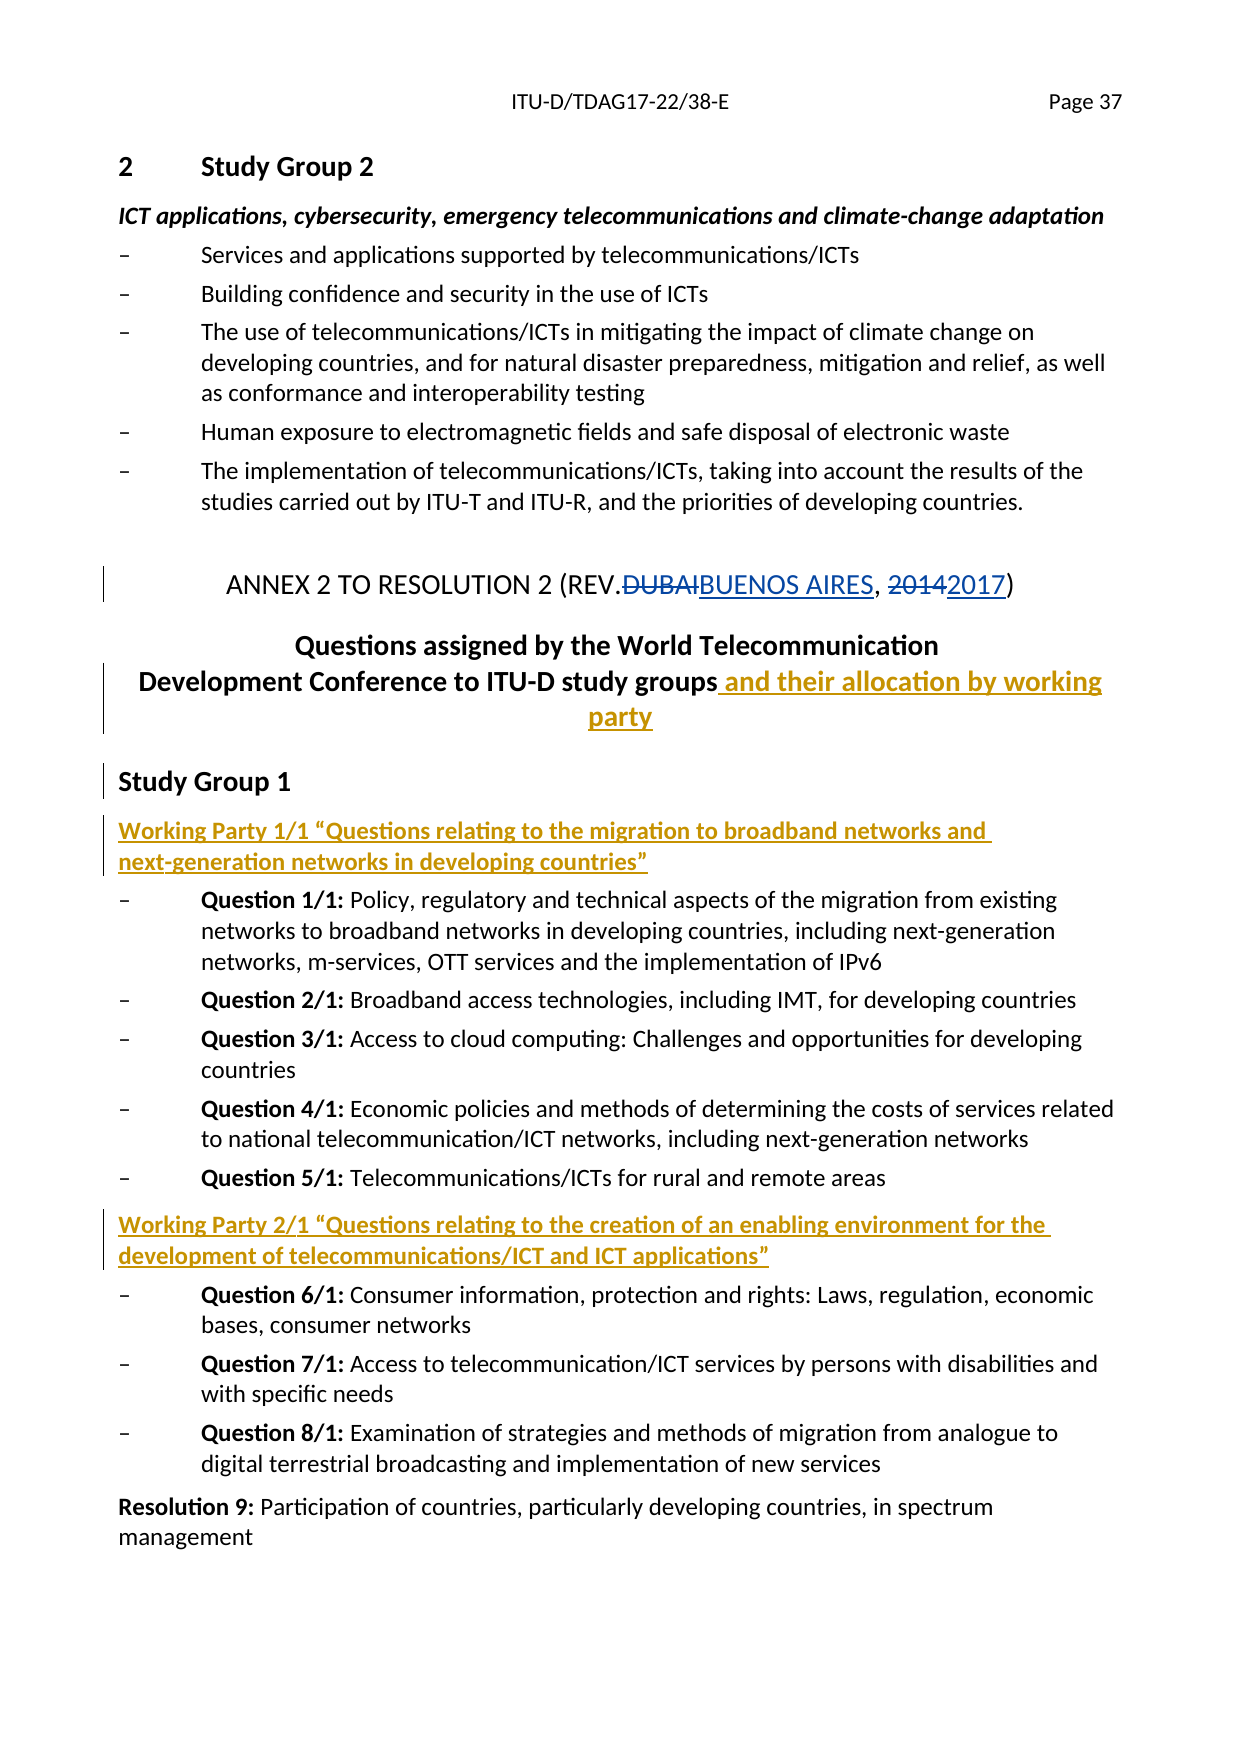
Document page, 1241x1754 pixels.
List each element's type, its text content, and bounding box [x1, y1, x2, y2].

text – The use of telecommunications/ICTs in mitigating the impact of climate change on developing countries, and for natural disaster preparedness, mitigation and relief, as well as conformance and interoperability testing [118, 317, 1122, 408]
text – Question 1/1: Policy, regulatory and technical aspects of the migration from existing networks to broadband networks in developing countries, including next-generation networks, m-services, OTT services and the implementation of IPv6 [118, 885, 1122, 976]
subtitle Study Group 1 [118, 763, 1122, 799]
text – Question 5/1: Telecommunications/ICTs for rural and remote areas [118, 1162, 1122, 1193]
text Annex 2 to Resolution 2 (Rev., ) [118, 566, 1122, 602]
text – Human exposure to electromagnetic fields and safe disposal of electronic waste [118, 416, 1122, 447]
text – Question 8/1: Examination of strategies and methods of migration from analogue to digital terrestrial broadcasting and implementation of new services [118, 1417, 1122, 1478]
text – Question 6/1: Consumer information, protection and rights: Laws, regulation, economic bases, consumer networks [118, 1279, 1122, 1340]
text – Building confidence and security in the use of ICTs [118, 278, 1122, 308]
subtitle ICT applications, cybersecurity, emergency telecommunications and climate-change adaptation [118, 200, 1122, 231]
text – Services and applications supported by telecommunications/ICTs [118, 239, 1122, 269]
text Resolution 9: Participation of countries, particularly developing countries, in spectrum management [118, 1491, 1122, 1552]
text – Question 7/1: Access to telecommunication/ICT services by persons with disabilities and with specific needs [118, 1348, 1122, 1409]
subtitle 2 Study Group 2 [118, 148, 1122, 183]
text – Question 3/1: Access to cloud computing: Challenges and opportunities for developing countries [118, 1023, 1122, 1084]
text – Question 2/1: Broadband access technologies, including IMT, for developing countries [118, 984, 1122, 1015]
text – Question 4/1: Economic policies and methods of determining the costs of services related to national telecommunication/ICT networks, including next-generation networks [118, 1093, 1122, 1154]
text – The implementation of telecommunications/ICTs, taking into account the results of the studies carried out by ITU-T and ITU-R, and the priorities of developing countries. [118, 455, 1122, 516]
title Questions assigned by the World Telecommunication Development Conference to ITU-D study groups [118, 627, 1122, 734]
